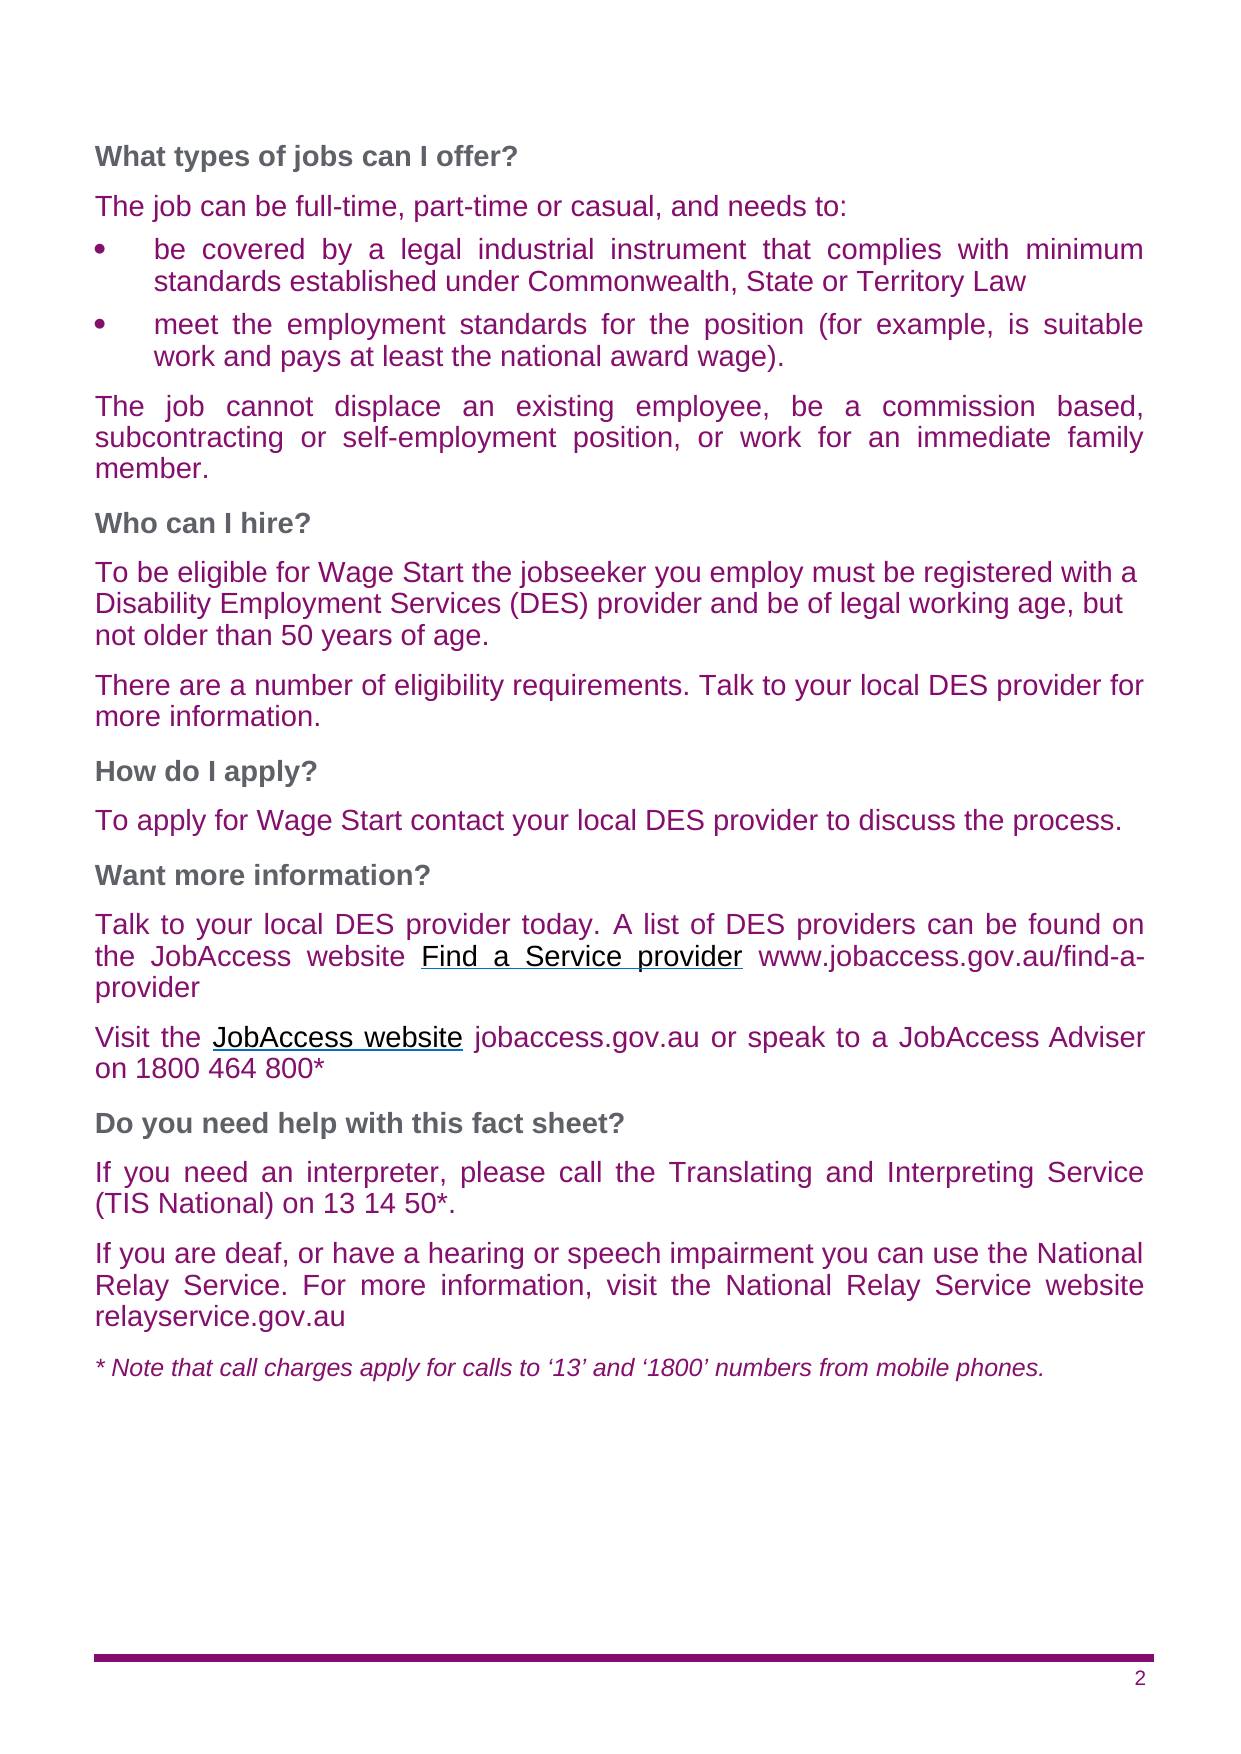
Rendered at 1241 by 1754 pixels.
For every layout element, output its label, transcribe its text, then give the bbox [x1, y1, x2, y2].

text meet the employment standards for the position (for example, is suitable work and pays at least the national award wage). [94, 310, 1146, 372]
text If you need an interpreter, please call the Translating and Interpreting Service (TIS National) on 13 14 50*. [94, 1158, 1146, 1220]
subtitle What types of jobs can I offer? [94, 143, 1146, 172]
text Visit the JobAccess website jobaccess.gov.au or speak to a JobAccess Adviser on 1800 464 800* [94, 1022, 1146, 1085]
text To apply for Wage Start contact your local DES provider to discuss the process. [94, 806, 1146, 837]
text To be eligible for Wage Start the jobseeker you employ must be registered with a Disability Employment Services (DES) provider and be of legal working age, but not older than 50 years of age. [94, 558, 1146, 651]
text The job can be full-time, part-time or casual, and needs to: [94, 191, 1146, 222]
text * Note that call charges apply for calls to ‘13’ and ‘1800’ numbers from mobile phones. [94, 1351, 1146, 1383]
subtitle Do you need help with this fact sheet? [94, 1110, 1146, 1139]
text The job cannot displace an existing employee, be a commission based, subcontracting or self-employment position, or work for an immediate family member. [94, 391, 1146, 485]
subtitle Who can I hire? [94, 510, 1146, 539]
text be covered by a legal industrial instrument that complies with minimum standards established under Commonwealth, State or Territory Law [94, 235, 1146, 297]
text If you are deaf, or have a hearing or speech impairment you can use the National Relay Service. For more information, visit the National Relay Service website relayservice.gov.au [94, 1239, 1146, 1333]
text Talk to your local DES provider today. A list of DES providers can be found on the JobAccess website Find a Service provider www.jobaccess.gov.au/find-a-provider [94, 910, 1146, 1003]
subtitle How do I apply? [94, 758, 1146, 787]
text There are a number of eligibility requirements. Talk to your local DES provider for more information. [94, 670, 1146, 733]
subtitle Want more information? [94, 862, 1146, 891]
